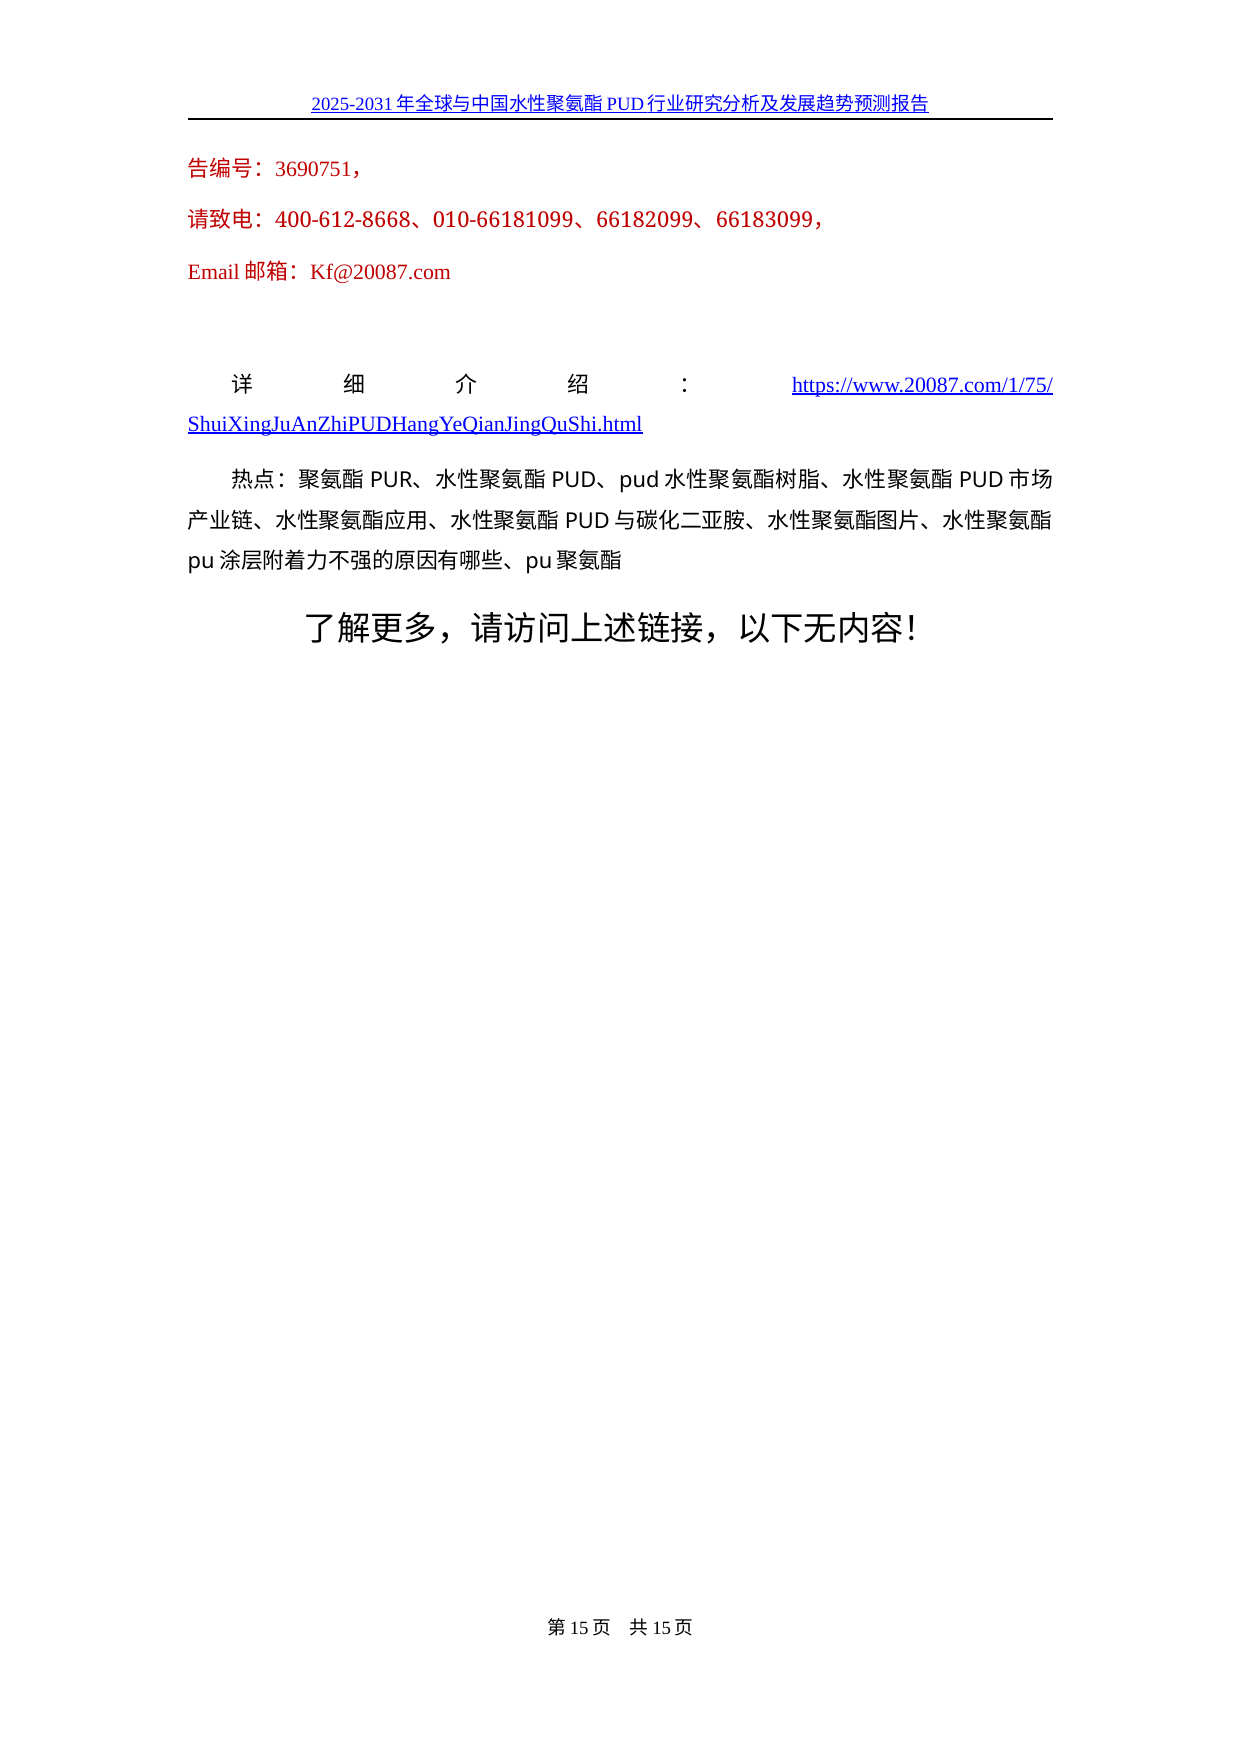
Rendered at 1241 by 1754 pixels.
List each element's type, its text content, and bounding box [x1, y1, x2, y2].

text 请致电：400-612-8668、010-66181099、66182099、66183099， [187, 202, 1053, 234]
title 了解更多，请访问上述链接，以下无内容！ [187, 593, 1053, 658]
text Email邮箱：Kf@20087.com [187, 253, 1053, 286]
text 热点：聚氨酯PUR、水性聚氨酯PUD、pud水性聚氨酯树脂、水性聚氨酯PUD市场产业链、水性聚氨酯应用、水性聚氨酯PUD与碳化二亚胺、水性聚氨酯图片、水性聚氨酯pu涂层附着力不强的原因有哪些、pu聚氨酯 [187, 462, 1053, 576]
text 详细介绍：https://www.20087.com/1/75/ShuiXingJuAnZhiPUDHangYeQianJingQuShi.html [187, 366, 1053, 439]
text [187, 150, 1053, 183]
